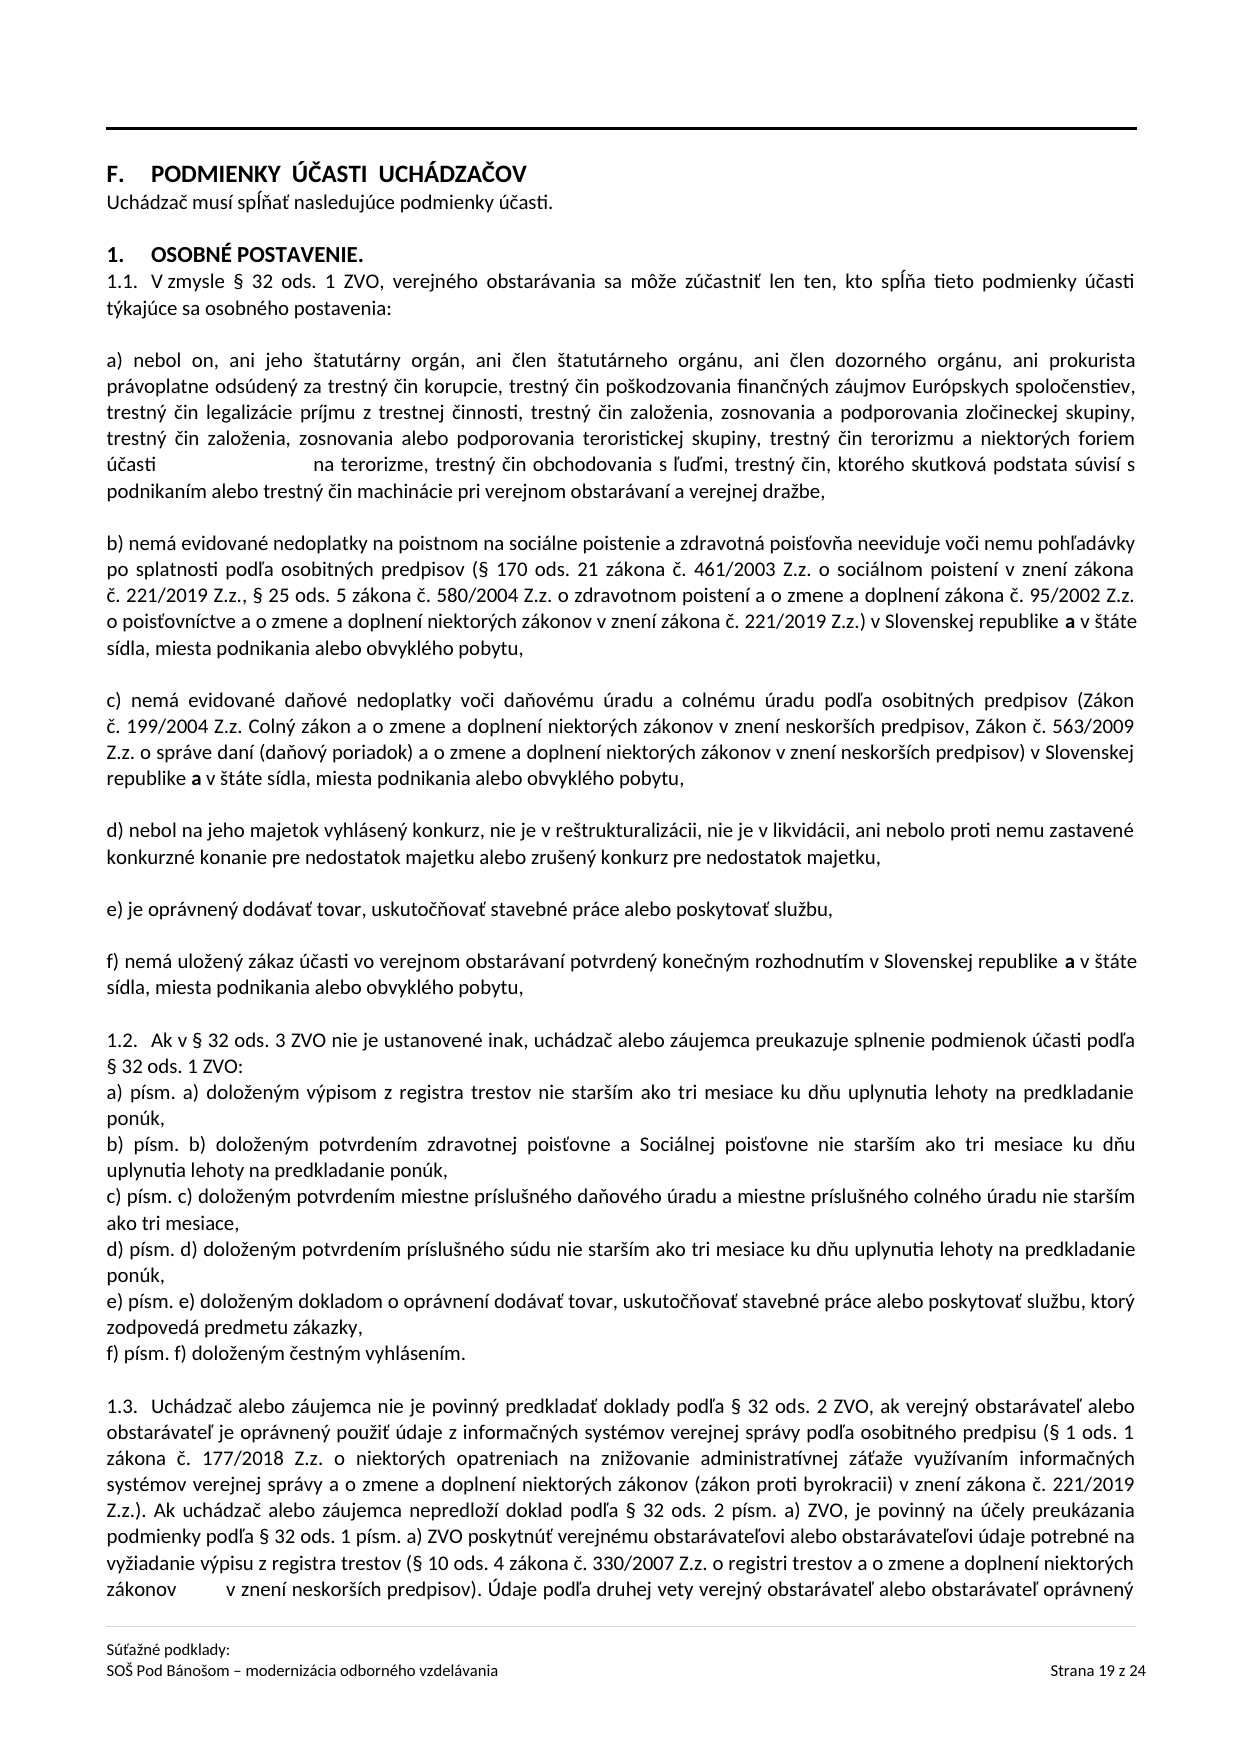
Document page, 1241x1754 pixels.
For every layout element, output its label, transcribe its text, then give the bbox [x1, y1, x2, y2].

text a) písm. a) doloženým výpisom z registra trestov nie starším ako tri mesiace ku dňu uplynutia lehoty na predkladanie ponúk, [106, 1078, 1137, 1131]
text f) písm. f) doloženým čestným vyhlásením. [106, 1340, 1137, 1366]
text d) písm. d) doloženým potvrdením príslušného súdu nie starším ako tri mesiace ku dňu uplynutia lehoty na predkladanie ponúk, [106, 1235, 1137, 1288]
list Ak v § 32 ods. 3 ZVO nie je ustanovené inak, uchádzač alebo záujemca preukazuje splnenie podmienok účasti podľa § 32 ods. 1 ZVO: [106, 1026, 1137, 1078]
text f) nemá uložený zákaz účasti vo verejnom obstarávaní potvrdený konečným rozhodnutím v Slovenskej republike a v štáte sídla, miesta podnikania alebo obvyklého pobytu, [106, 948, 1137, 1000]
text c) nemá evidované daňové nedoplatky voči daňovému úradu a colnému úradu podľa osobitných predpisov (Zákon č. 199/2004 Z.z. Colný zákon a o zmene a doplnení niektorých zákonov v znení neskorších predpisov, Zákon č. 563/2009 Z.z. o správe daní (daňový poriadok) a o zmene a doplnení niektorých zákonov v znení neskorších predpisov) v Slovenskej republike a v štáte sídla, miesta podnikania alebo obvyklého pobytu, [106, 686, 1137, 791]
text b) nemá evidované nedoplatky na poistnom na sociálne poistenie a zdravotná poisťovňa neeviduje voči nemu pohľadávky po splatnosti podľa osobitných predpisov (§ 170 ods. 21 zákona č. 461/2003 Z.z. o sociálnom poistení v znení zákona č. 221/2019 Z.z., § 25 ods. 5 zákona č. 580/2004 Z.z. o zdravotnom poistení a o zmene a doplnení zákona č. 95/2002 Z.z. o poisťovníctve a o zmene a doplnení niektorých zákonov v znení zákona č. 221/2019 Z.z.) v Slovenskej republike a v štáte sídla, miesta podnikania alebo obvyklého pobytu, [106, 529, 1137, 660]
text F. PODMIENKY ÚČASTI UCHÁDZAČOV [106, 159, 1137, 189]
list OSOBNÉ POSTAVENIE. [106, 240, 1137, 268]
text e) je oprávnený dodávať tovar, uskutočňovať stavebné práce alebo poskytovať službu, [106, 896, 1137, 922]
list V zmysle § 32 ods. 1 ZVO, verejného obstarávania sa môže zúčastniť len ten, kto spĺňa tieto podmienky účasti týkajúce sa osobného postavenia: [106, 268, 1137, 320]
text c) písm. c) doloženým potvrdením miestne príslušného daňového úradu a miestne príslušného colného úradu nie starším ako tri mesiace, [106, 1183, 1137, 1235]
text e) písm. e) doloženým dokladom o oprávnení dodávať tovar, uskutočňovať stavebné práce alebo poskytovať službu, ktorý zodpovedá predmetu zákazky, [106, 1288, 1137, 1340]
text d) nebol na jeho majetok vyhlásený konkurz, nie je v reštrukturalizácii, nie je v likvidácii, ani nebolo proti nemu zastavené konkurzné konanie pre nedostatok majetku alebo zrušený konkurz pre nedostatok majetku, [106, 817, 1137, 869]
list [106, 1392, 1137, 1601]
text Uchádzač musí spĺňať nasledujúce podmienky účasti. [106, 189, 1137, 214]
text a) nebol on, ani jeho štatutárny orgán, ani člen štatutárneho orgánu, ani člen dozorného orgánu, ani prokurista právoplatne odsúdený za trestný čin korupcie, trestný čin poškodzovania finančných záujmov Európskych spoločenstiev, trestný čin legalizácie príjmu z trestnej činnosti, trestný čin založenia, zosnovania a podporovania zločineckej skupiny, trestný čin založenia, zosnovania alebo podporovania teroristickej skupiny, trestný čin terorizmu a niektorých foriem účasti na terorizme, trestný čin obchodovania s ľuďmi, trestný čin, ktorého skutková podstata súvisí s podnikaním alebo trestný čin machinácie pri verejnom obstarávaní a verejnej dražbe, [106, 346, 1137, 503]
text b) písm. b) doloženým potvrdením zdravotnej poisťovne a Sociálnej poisťovne nie starším ako tri mesiace ku dňu uplynutia lehoty na predkladanie ponúk, [106, 1131, 1137, 1183]
